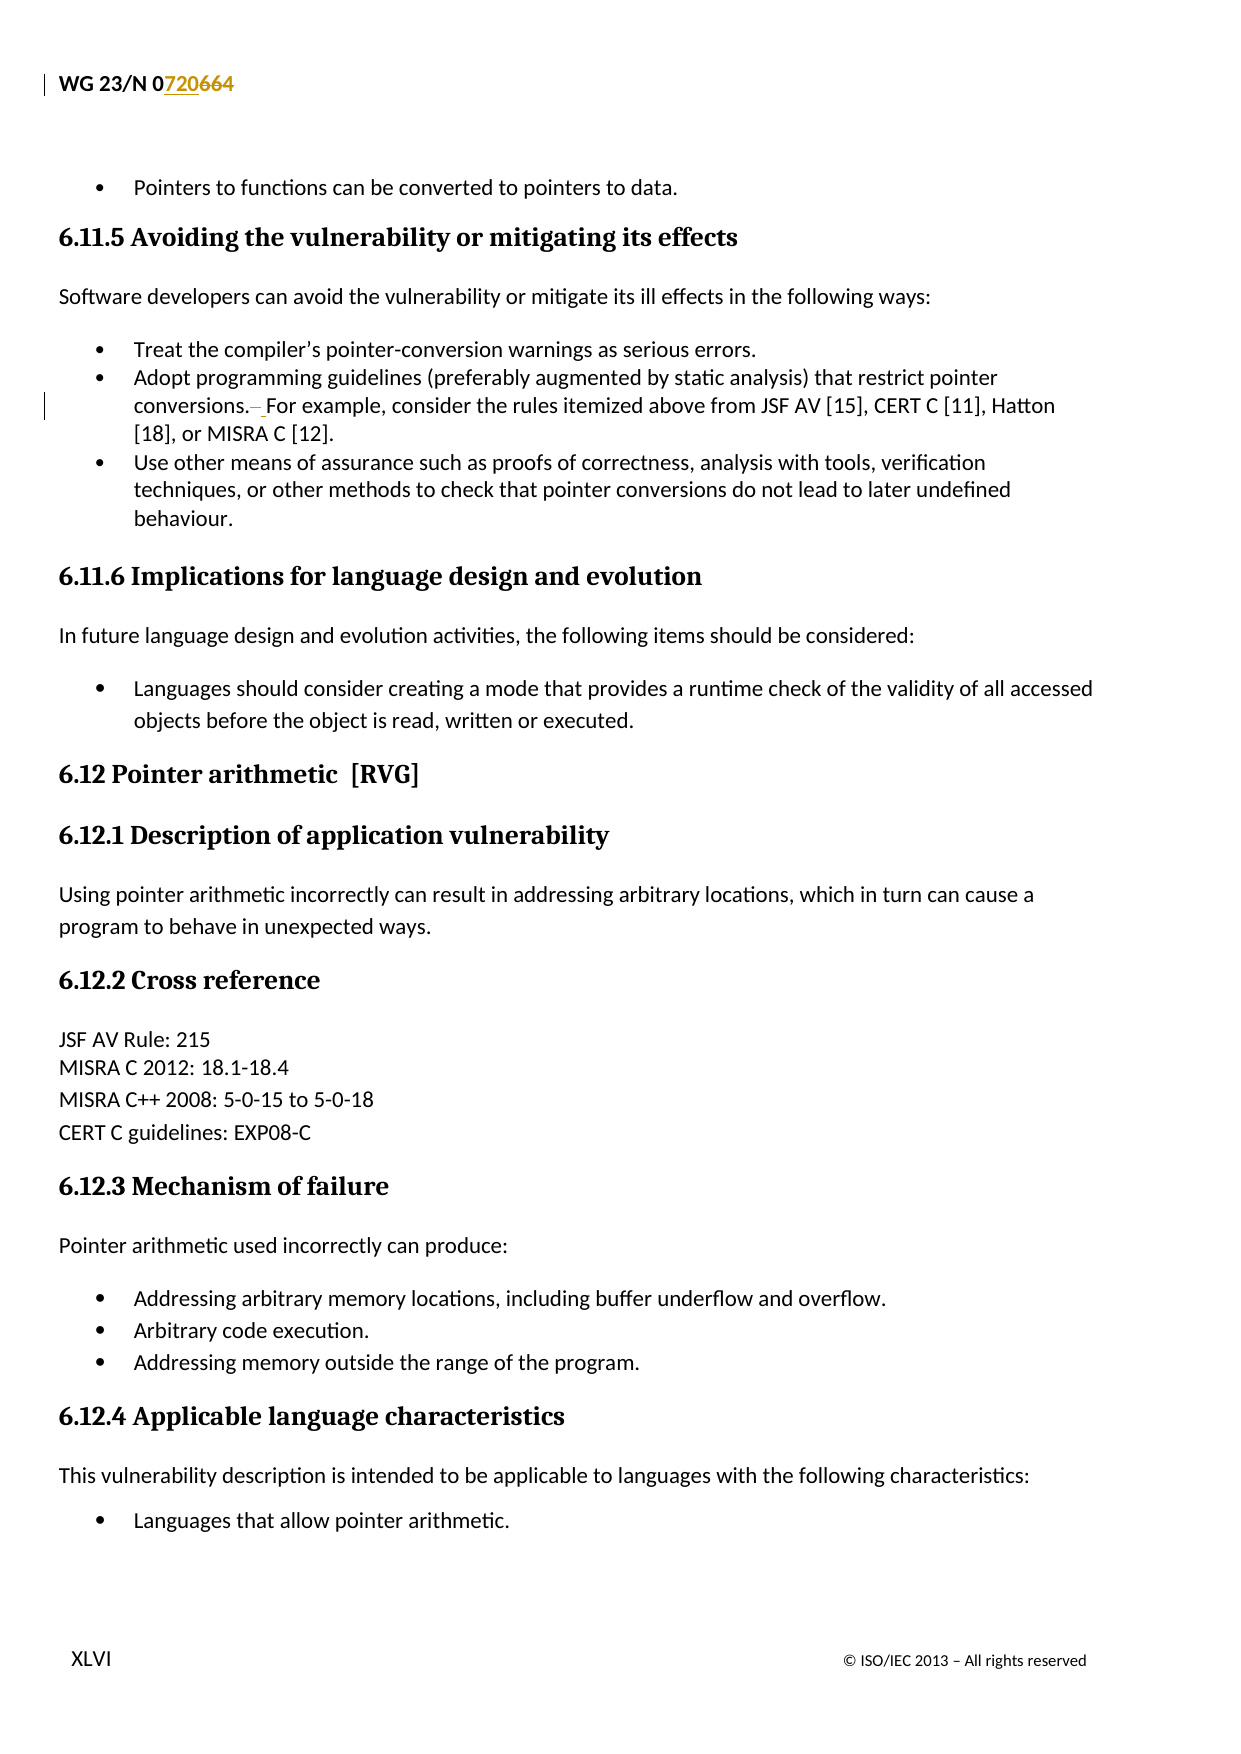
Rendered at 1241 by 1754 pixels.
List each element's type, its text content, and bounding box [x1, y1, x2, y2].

list Languages should consider creating a mode that provides a runtime check of the validity of all accessed objects before the object is read, written or executed. [96, 674, 1099, 734]
text Software developers can avoid the vulnerability or mitigate its ill effects in the following ways: [58, 282, 1099, 311]
text JSF AV Rule: 215 [58, 1025, 1099, 1053]
subtitle 6.11.6 Implications for language design and evolution [58, 561, 1099, 592]
list Addressing arbitrary memory locations, including buffer underflow and overflow. [96, 1284, 1099, 1312]
list Arbitrary code execution. [96, 1316, 1099, 1344]
list Pointers to functions can be converted to pointers to data. [96, 173, 1099, 202]
list Adopt programming guidelines (preferably augmented by static analysis) that restrict pointer conversions.For example, consider the rules itemized above from JSF AV [15], CERT C [11], Hatton [18], or MISRA C [12]. [96, 363, 1099, 448]
list Treat the compiler’s pointer-conversion warnings as serious errors. [96, 336, 1099, 363]
subtitle 6.11.5 Avoiding the vulnerability or mitigating its effects [58, 222, 1099, 253]
subtitle 6.12.1 Description of application vulnerability [58, 820, 1099, 851]
text MISRA C 2012: 18.1-18.4 [58, 1053, 1099, 1081]
subtitle 6.12.2 Cross reference [58, 965, 1099, 996]
text Pointer arithmetic used incorrectly can produce: [58, 1231, 1099, 1259]
text Using pointer arithmetic incorrectly can result in addressing arbitrary locations, which in turn can cause a program to behave in unexpected ways. [58, 880, 1099, 940]
list Use other means of assurance such as proofs of correctness, analysis with tools, verification techniques, or other methods to check that pointer conversions do not lead to later undefined behaviour. [96, 448, 1099, 532]
subtitle 6.12 Pointer arithmetic [RVG] [58, 759, 1099, 790]
subtitle 6.12.4 Applicable language characteristics [58, 1401, 1099, 1432]
text MISRA C++ 2008: 5-0-15 to 5-0-18 [58, 1086, 1099, 1113]
list Addressing memory outside the range of the program. [96, 1348, 1099, 1376]
text This vulnerability description is intended to be applicable to languages with the following characteristics: [58, 1461, 1099, 1489]
list Languages that allow pointer arithmetic. [96, 1506, 1099, 1534]
subtitle 6.12.3 Mechanism of failure [58, 1171, 1099, 1202]
text CERT C guidelines: EXP08-C [58, 1118, 1099, 1146]
text In future language design and evolution activities, the following items should be considered: [58, 621, 1099, 649]
